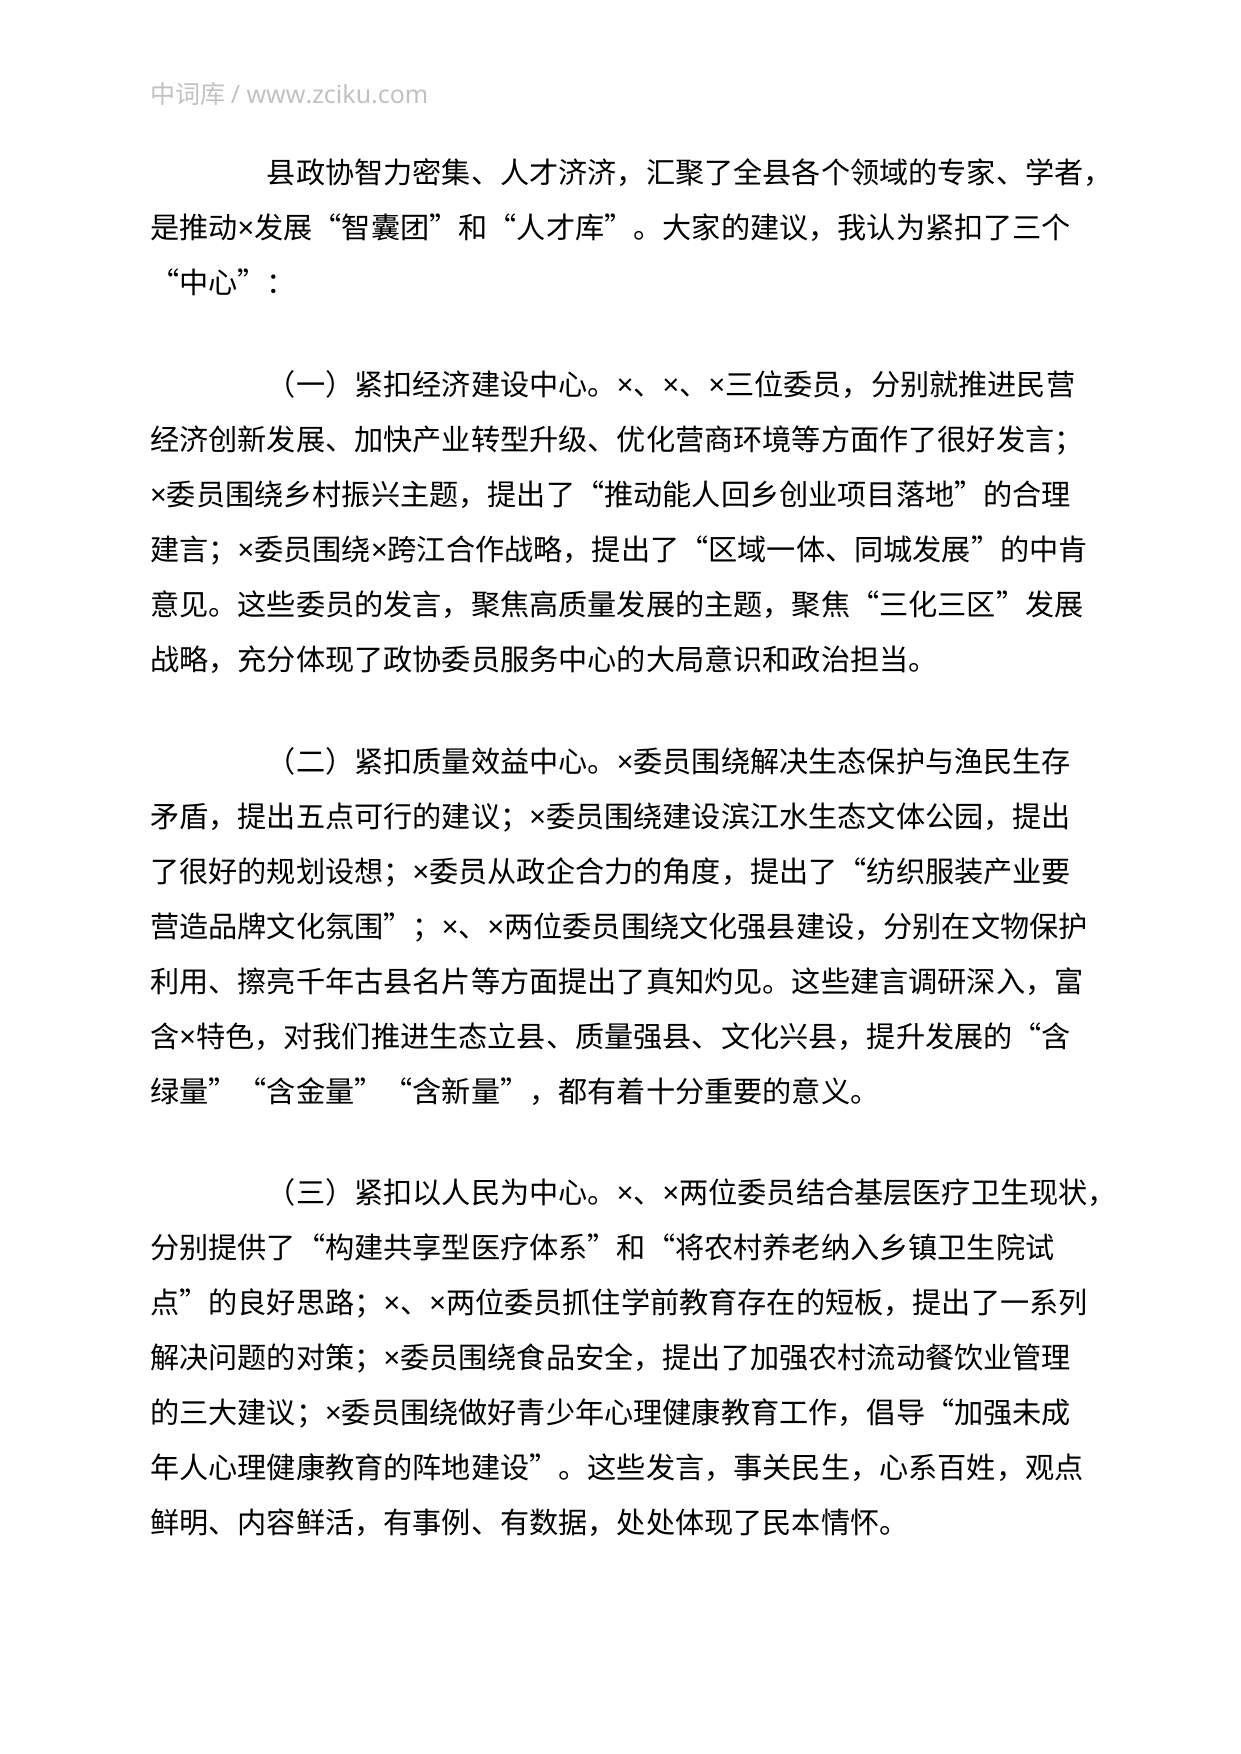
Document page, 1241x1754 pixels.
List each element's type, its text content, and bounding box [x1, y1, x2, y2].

text 县政协智力密集、人才济济，汇聚了全县各个领域的专家、学者，是推动×发展“智囊团”和“人才库”。大家的建议，我认为紧扣了三个“中心”： [150, 150, 1090, 302]
text （二）紧扣质量效益中心。×委员围绕解决生态保护与渔民生存矛盾，提出五点可行的建议；×委员围绕建设滨江水生态文体公园，提出了很好的规划设想；×委员从政企合力的角度，提出了“纺织服装产业要营造品牌文化氛围”；×、×两位委员围绕文化强县建设，分别在文物保护利用、擦亮千年古县名片等方面提出了真知灼见。这些建言调研深入，富含×特色，对我们推进生态立县、质量强县、文化兴县，提升发展的“含绿量”“含金量”“含新量”，都有着十分重要的意义。 [150, 738, 1090, 1110]
text （三）紧扣以人民为中心。×、×两位委员结合基层医疗卫生现状，分别提供了“构建共享型医疗体系”和“将农村养老纳入乡镇卫生院试点”的良好思路；×、×两位委员抓住学前教育存在的短板，提出了一系列解决问题的对策；×委员围绕食品安全，提出了加强农村流动餐饮业管理的三大建议；×委员围绕做好青少年心理健康教育工作，倡导“加强未成年人心理健康教育的阵地建设”。这些发言，事关民生，心系百姓，观点鲜明、内容鲜活，有事例、有数据，处处体现了民本情怀。 [150, 1170, 1090, 1542]
text （一）紧扣经济建设中心。×、×、×三位委员，分别就推进民营经济创新发展、加快产业转型升级、优化营商环境等方面作了很好发言；×委员围绕乡村振兴主题，提出了“推动能人回乡创业项目落地”的合理建言；×委员围绕×跨江合作战略，提出了“区域一体、同城发展”的中肯意见。这些委员的发言，聚焦高质量发展的主题，聚焦“三化三区”发展战略，充分体现了政协委员服务中心的大局意识和政治担当。 [150, 362, 1090, 679]
